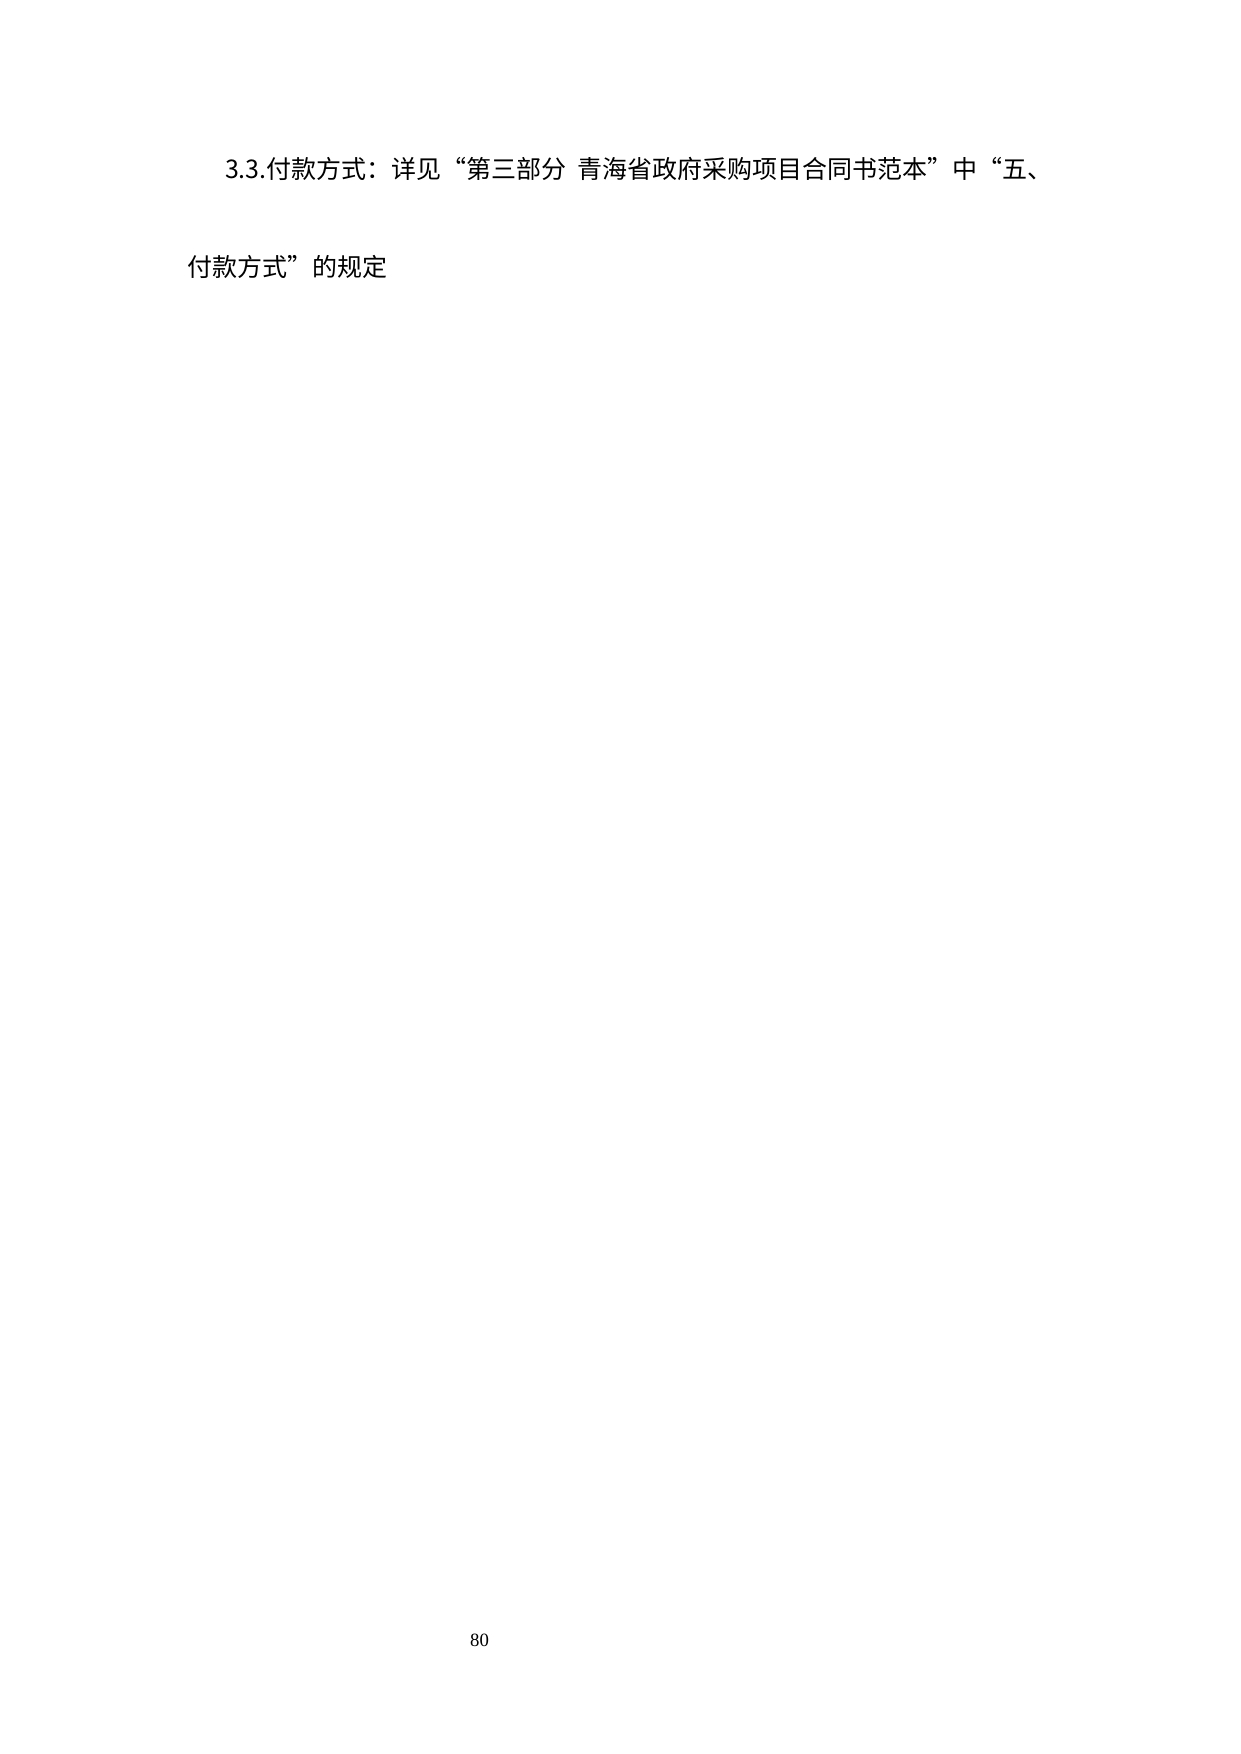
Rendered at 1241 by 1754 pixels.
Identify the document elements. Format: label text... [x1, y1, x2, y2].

text 3.3.付款方式：详见“第三部分 青海省政府采购项目合同书范本”中“五、付款方式”的规定 [187, 136, 1053, 298]
